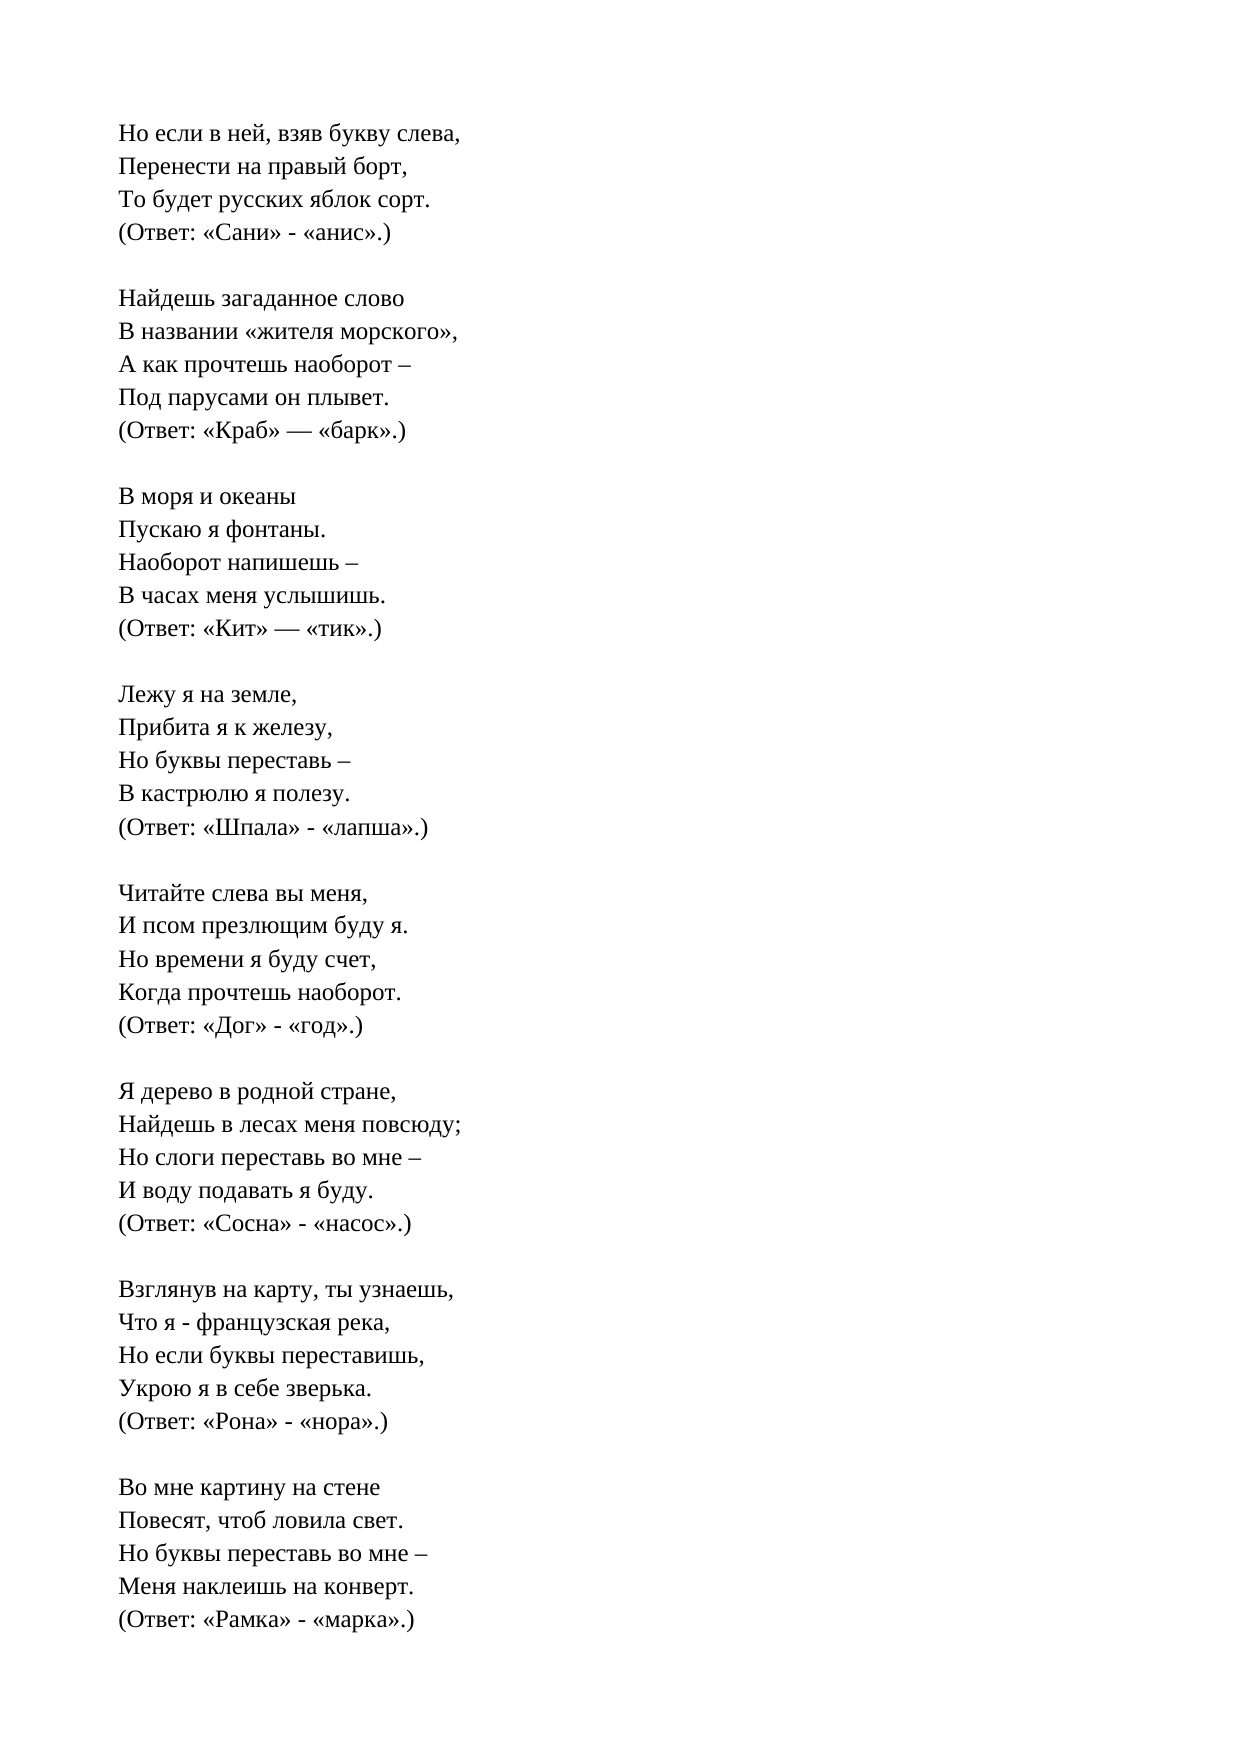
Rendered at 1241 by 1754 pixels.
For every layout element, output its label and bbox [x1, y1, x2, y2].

text [118, 118, 1122, 1633]
